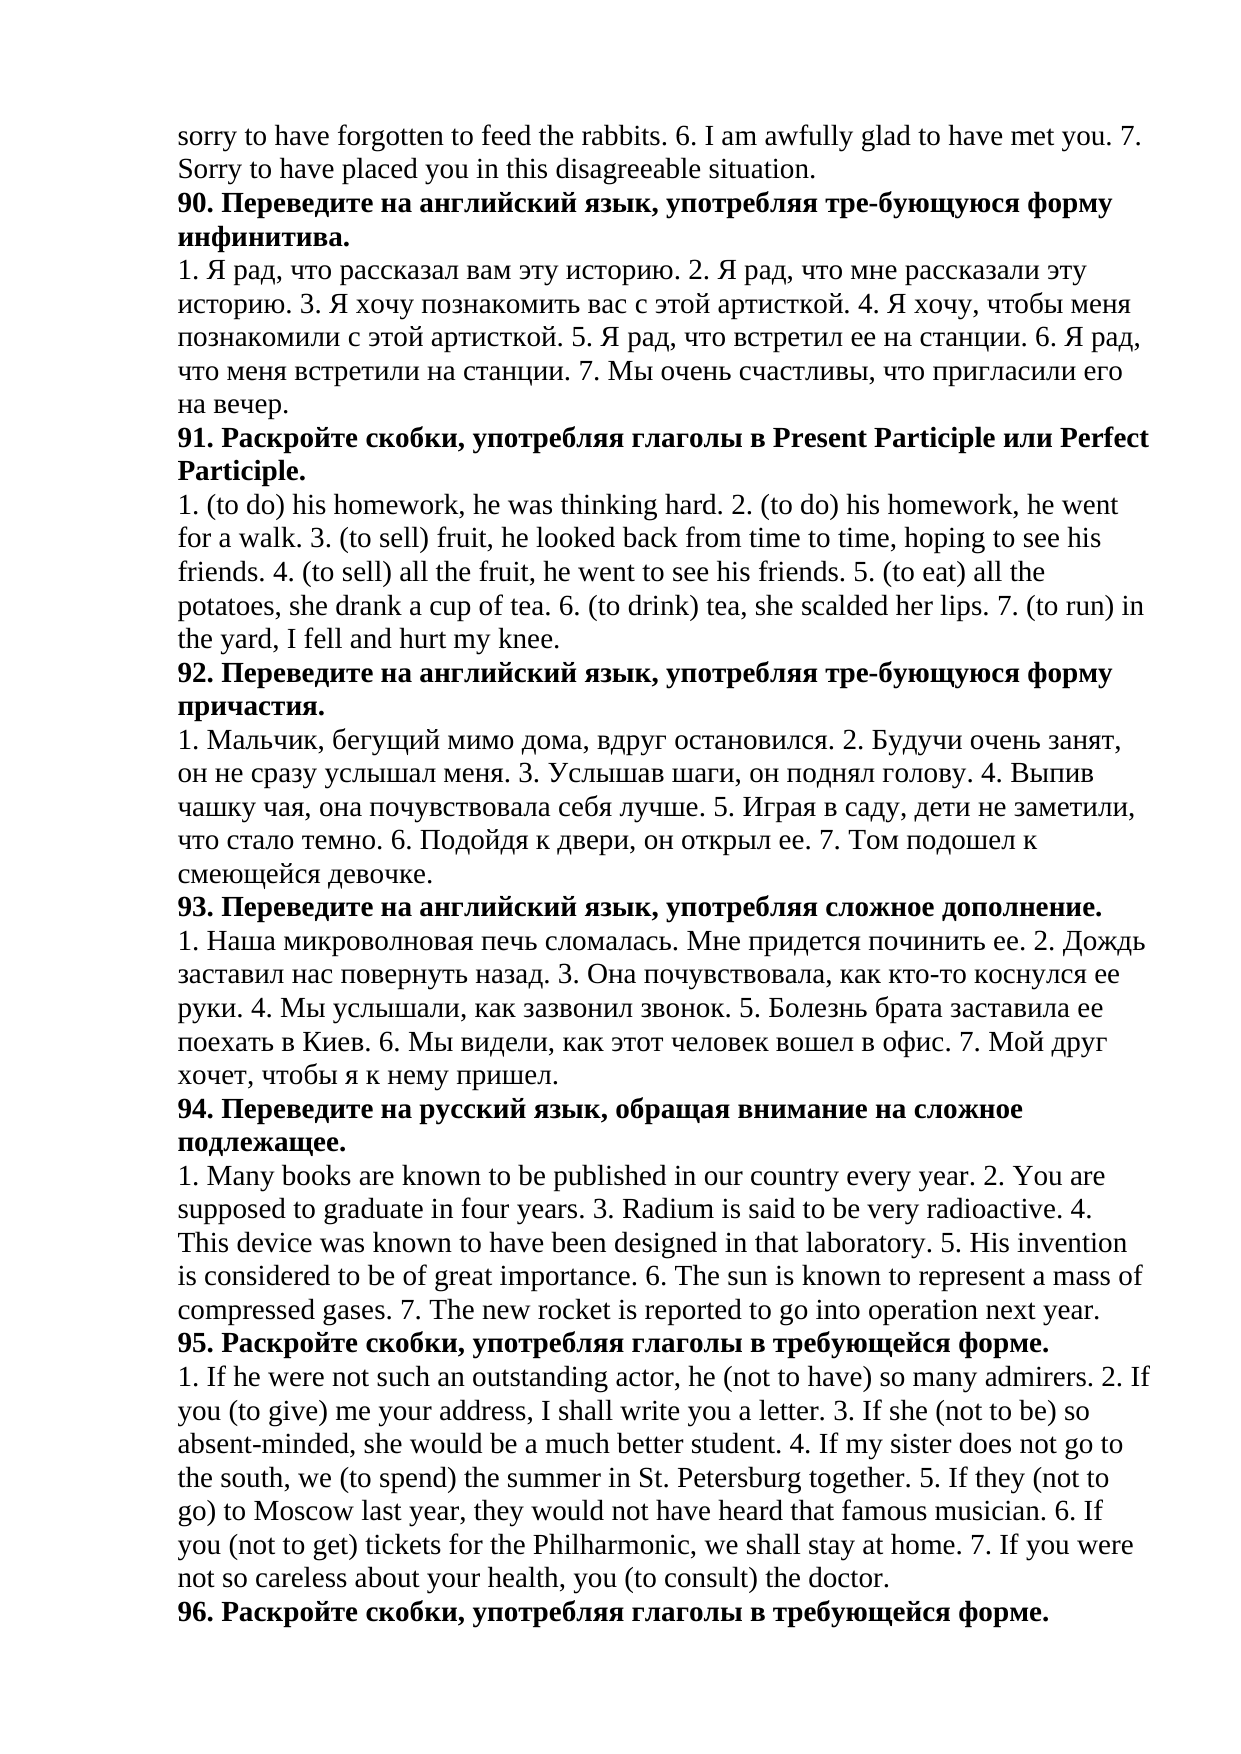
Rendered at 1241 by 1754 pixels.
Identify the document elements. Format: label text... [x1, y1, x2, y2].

text 1. Мальчик, бегущий мимо дома, вдруг остановился. 2. Будучи очень занят, он не сразу услышал меня. 3. Услышав шаги, он поднял голову. 4. Выпив чашку чая, она почувствовала себя лучше. 5. Играя в саду, дети не заметили, что стало темно. 6. Подойдя к двери, он открыл ее. 7. Том подошел к смеющейся девочке. [177, 722, 1152, 889]
text 1. Я рад, что рассказал вам эту историю. 2. Я рад, что мне рассказали эту историю. 3. Я хочу познакомить вас с этой артисткой. 4. Я хочу, чтобы меня познакомили с этой артисткой. 5. Я рад, что встретил ее на станции. 6. Я рад, что меня встретили на станции. 7. Мы очень счастливы, что пригласили его на вечер. [177, 252, 1152, 420]
text 94. Переведите на русский язык, обращая внимание на сложное подлежащее. [177, 1091, 1152, 1158]
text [177, 118, 1152, 185]
text 96. Раскройте скобки, употребляя глаголы в требующейся форме. [177, 1594, 1152, 1627]
text 1. If he were not such an outstanding actor, he (not to have) so many admirers. 2. If you (to give) me your address, I shall write you a letter. 3. If she (not to be) so absent-minded, she would be a much better student. 4. If my sister does not go to the south, we (to spend) the summer in St. Petersburg together. 5. If they (not to go) to Moscow last year, they would not have heard that famous musician. 6. If you (not to get) tickets for the Philharmonic, we shall stay at home. 7. If you were not so careless about your health, you (to consult) the doctor. [177, 1359, 1152, 1594]
text 92. Переведите на английский язык, употребляя тре-бующуюся форму причастия. [177, 655, 1152, 722]
text 91. Раскройте скобки, употребляя глаголы в Present Participle или Perfect Participle. [177, 420, 1152, 487]
text 95. Раскройте скобки, употребляя глаголы в требующейся форме. [177, 1326, 1152, 1359]
text 1. Many books are known to be published in our country every year. 2. You are supposed to graduate in four years. 3. Radium is said to be very radioactive. 4. This device was known to have been designed in that laboratory. 5. His invention is considered to be of great importance. 6. The sun is known to represent a mass of compressed gases. 7. The new rocket is reported to go into operation next year. [177, 1158, 1152, 1326]
text 1. Наша микроволновая печь сломалась. Мне придется починить ее. 2. Дождь заставил нас повернуть назад. 3. Она почувствовала, как кто-то коснулся ее руки. 4. Мы услышали, как зазвонил звонок. 5. Болезнь брата заставила ее поехать в Киев. 6. Мы видели, как этот человек вошел в офис. 7. Мой друг хочет, чтобы я к нему пришел. [177, 923, 1152, 1091]
text 1. (to do) his homework, he was thinking hard. 2. (to do) his homework, he went for a walk. 3. (to sell) fruit, he looked back from time to time, hoping to see his friends. 4. (to sell) all the fruit, he went to see his friends. 5. (to eat) all the potatoes, she drank a cup of tea. 6. (to drink) tea, she scalded her lips. 7. (to run) in the yard, I fell and hurt my knee. [177, 487, 1152, 655]
text 93. Переведите на английский язык, употребляя сложное дополнение. [177, 889, 1152, 923]
text 90. Переведите на английский язык, употребляя тре-бующуюся форму инфинитива. [177, 185, 1152, 252]
